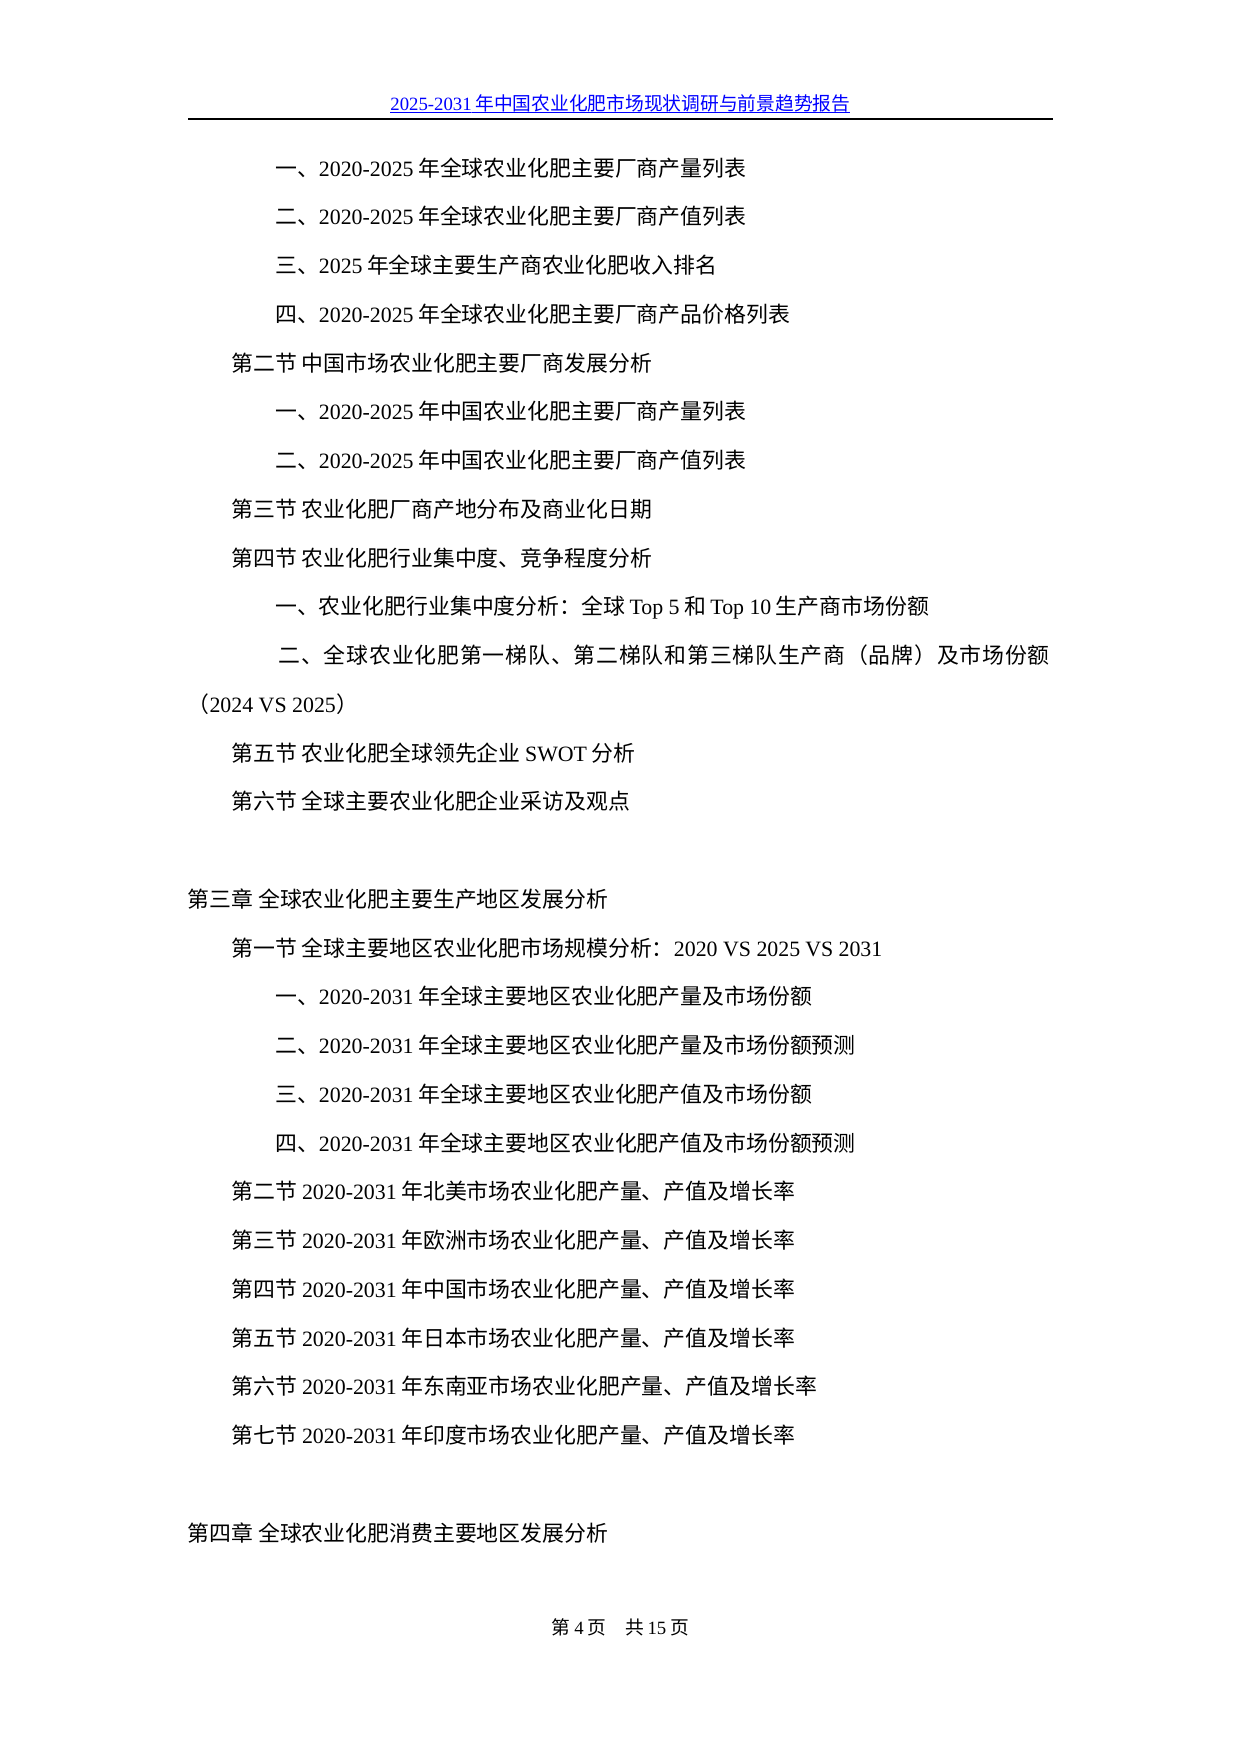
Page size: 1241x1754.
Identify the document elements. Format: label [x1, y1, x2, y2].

text [187, 150, 1053, 1548]
